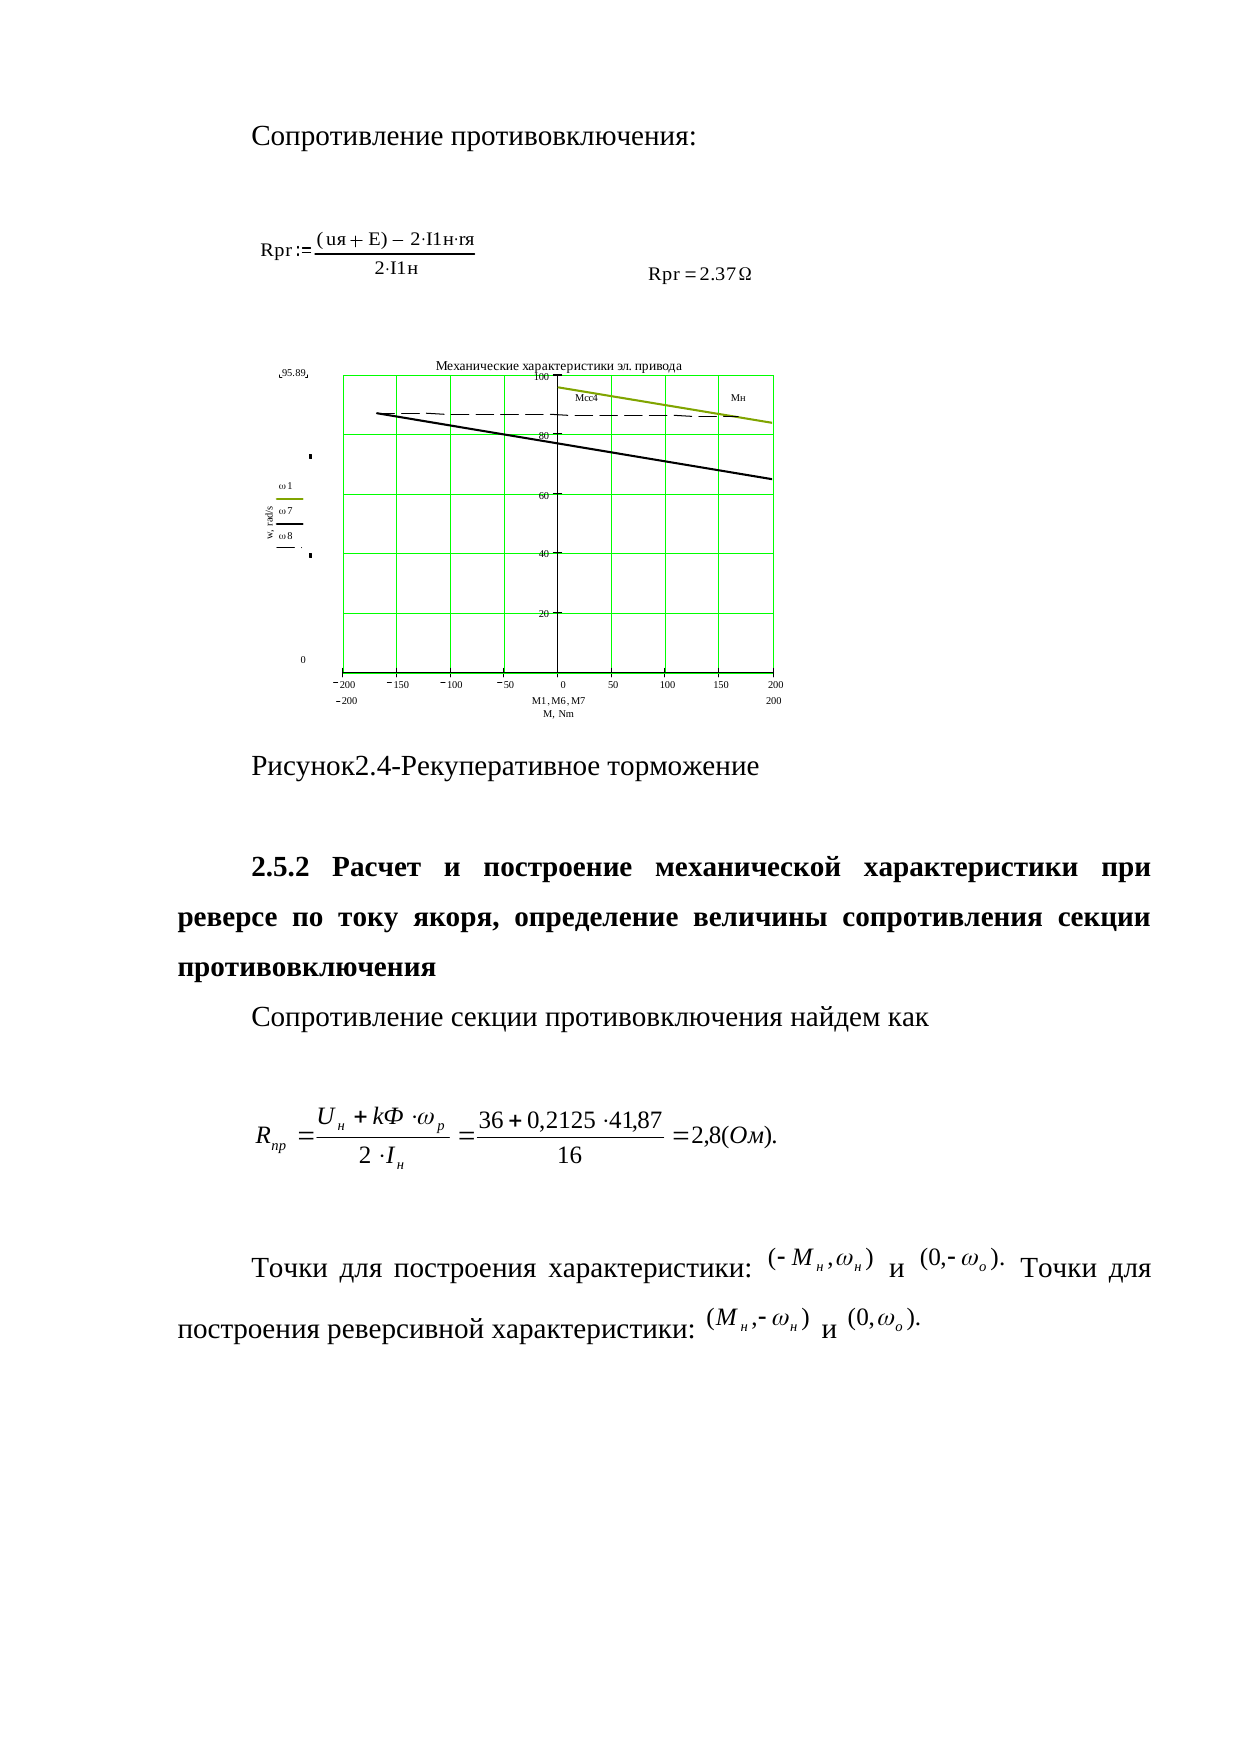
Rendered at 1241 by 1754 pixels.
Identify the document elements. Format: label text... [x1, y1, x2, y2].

text Рисунок2.4-Рекуперативное торможение [177, 748, 1152, 782]
text Сопротивление противовключения: [177, 118, 1152, 152]
subtitle 2.5.2 Расчет и построение механической характеристики при реверсе по току якоря, определение величины сопротивления секции противовключения [177, 849, 1152, 983]
text Сопротивление секции противовключения найдем как [177, 999, 1152, 1033]
text Точки для построения характеристики: и Точки для построения реверсивной характеристики: и [177, 1240, 1152, 1344]
